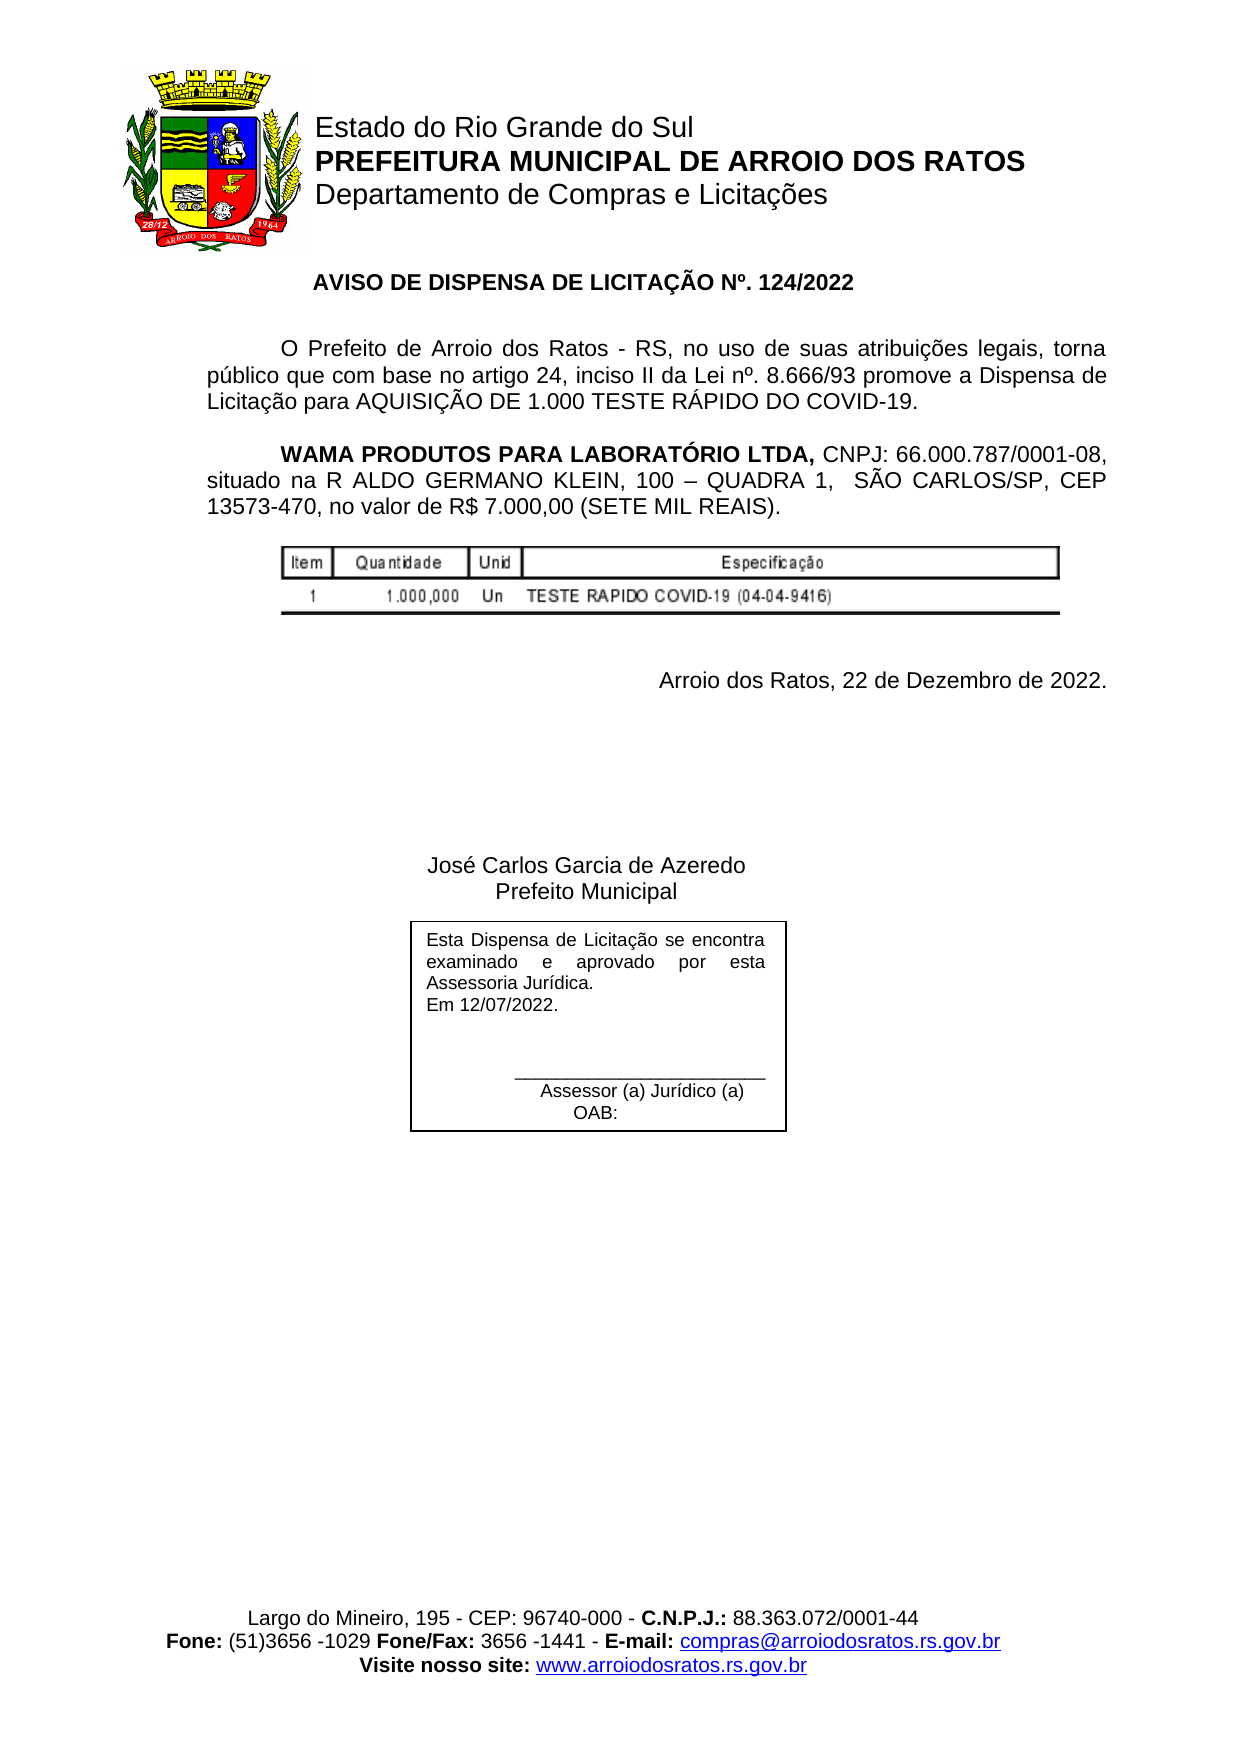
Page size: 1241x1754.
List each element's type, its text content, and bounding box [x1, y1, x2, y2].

subtitle AVISO DE DISPENSA DE LICITAÇÃO Nº. 124/2022 [59, 269, 1107, 296]
text O Prefeito de Arroio dos Ratos - RS, no uso de suas atribuições legais, torna público que com base no artigo 24, inciso II da Lei nº. 8.666/93 promove a Dispensa de Licitação para AQUISIÇÃO DE 1.000 TESTE RÁPIDO DO COVID-19. [207, 335, 1107, 414]
text Prefeito Municipal [59, 878, 1107, 905]
text José Carlos Garcia de Azeredo [59, 852, 1107, 878]
picture [120, 68, 311, 254]
text Arroio dos Ratos, 22 de Dezembro de 2022. [207, 667, 1107, 694]
picture [280, 546, 1060, 615]
text WAMA PRODUTOS PARA LABORATÓRIO LTDA, CNPJ: 66.000.787/0001-08, situado na R ALDO GERMANO KLEIN, 100 – QUADRA 1, SÃO CARLOS/SP, CEP 13573-470, no valor de R$ 7.000,00 (SETE MIL REAIS). [207, 441, 1107, 520]
